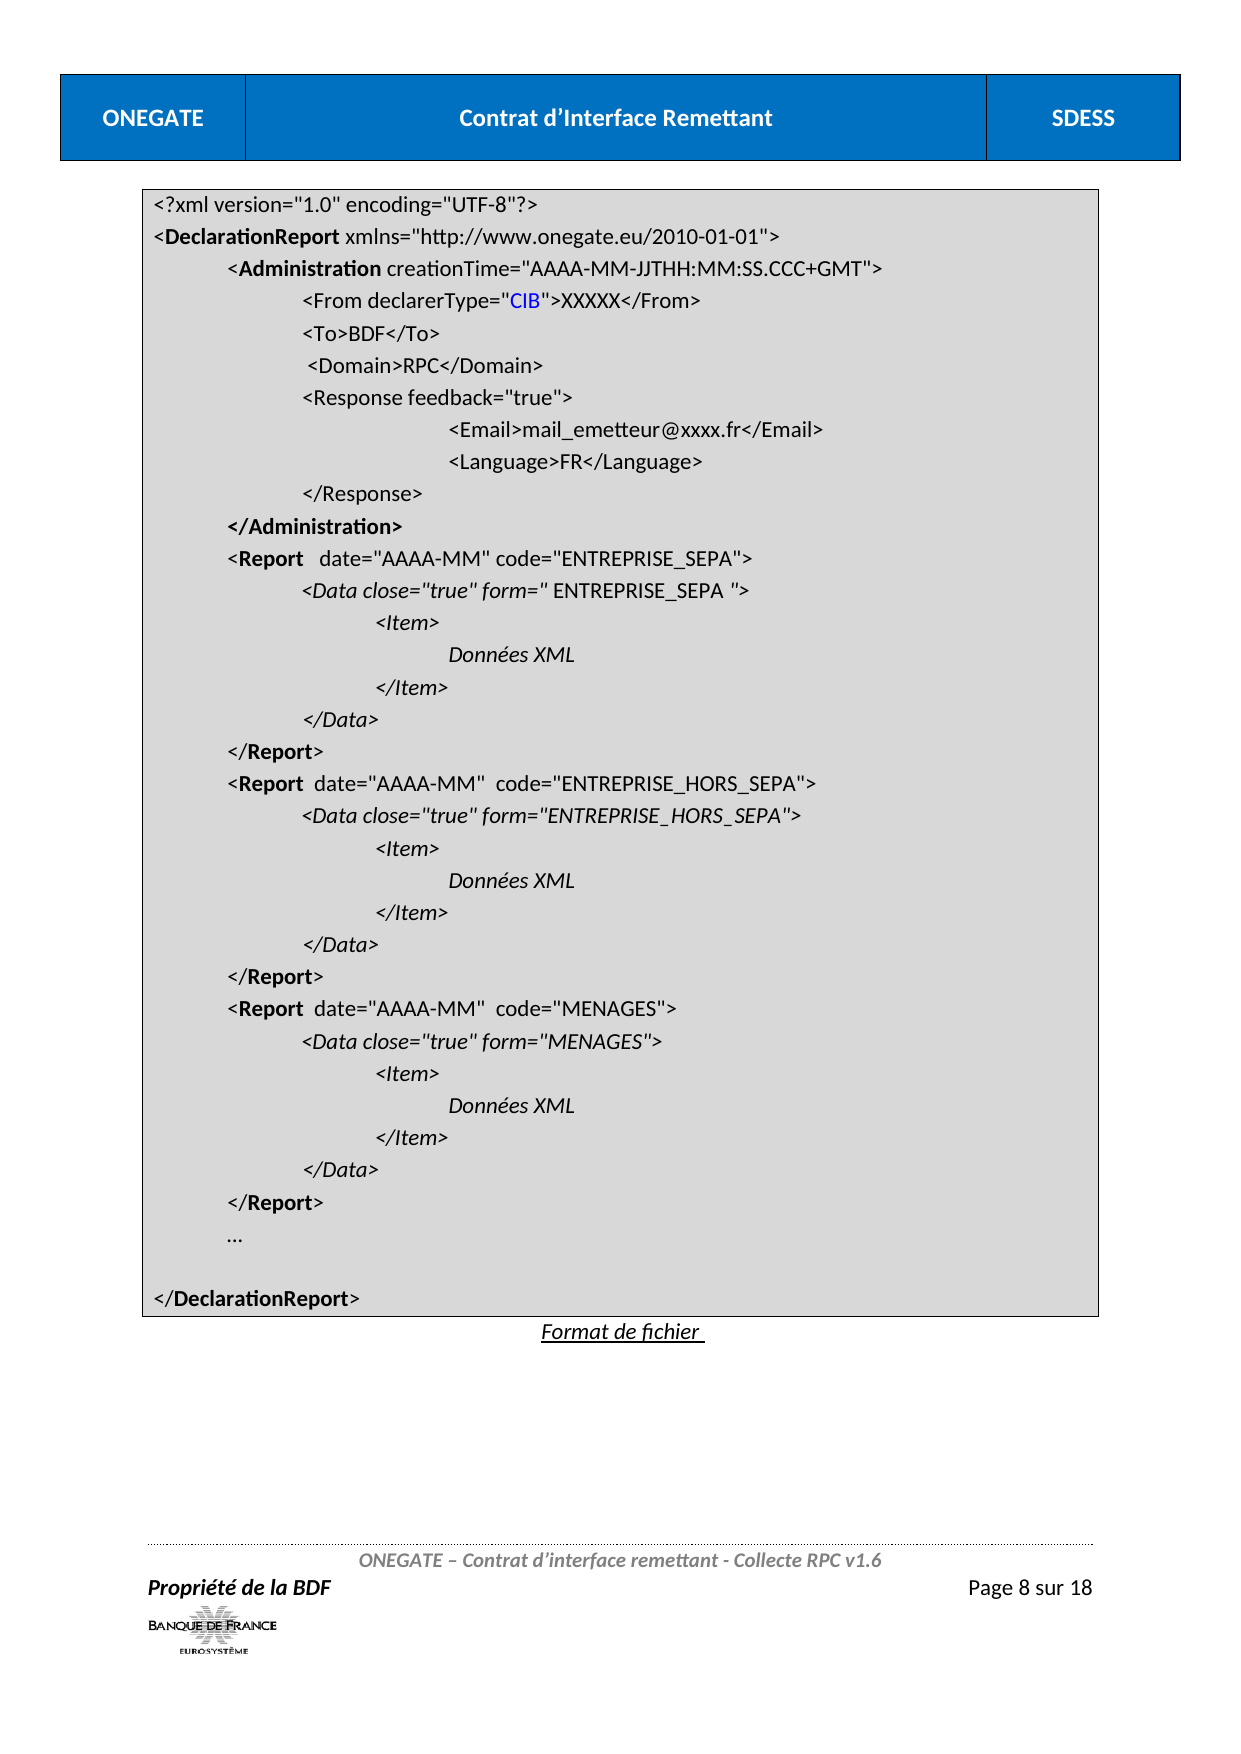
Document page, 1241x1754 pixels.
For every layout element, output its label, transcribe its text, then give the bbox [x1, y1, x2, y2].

picture [147, 1604, 279, 1654]
table_header <?xml version="1.0" encoding="UTF-8"?> <DeclarationReport xmlns="http://www.onegate.eu/2010-01-01"> <Administration creationTime="AAAA-MM-JJTHH:MM:SS.CCC+GMT"> <From declarerType="CIB">XXXXX</From> <To>BDF</To> <Domain>RPC</Domain> <Response feedback="true"> <Email>mail_emetteur@xxxx.fr</Email> <Language>FR</Language> </Response> </Administration> <Report date="AAAA-MM" code="ENTREPRISE_SEPA"> <Data close="true" form=" ENTREPRISE_SEPA "> <Item> Données XML </Item> </Data> </Report> <Report date="AAAA-MM" code="ENTREPRISE_HORS_SEPA"> <Data close="true" form="ENTREPRISE_HORS_SEPA"> <Item> Données XML </Item> </Data> </Report> <Report date="AAAA-MM" code="MENAGES"> <Data close="true" form="MENAGES"> <Item> Données XML </Item> </Data> </Report> … </DeclarationReport> [143, 190, 1098, 1316]
text Format de fichier [148, 1317, 1093, 1345]
